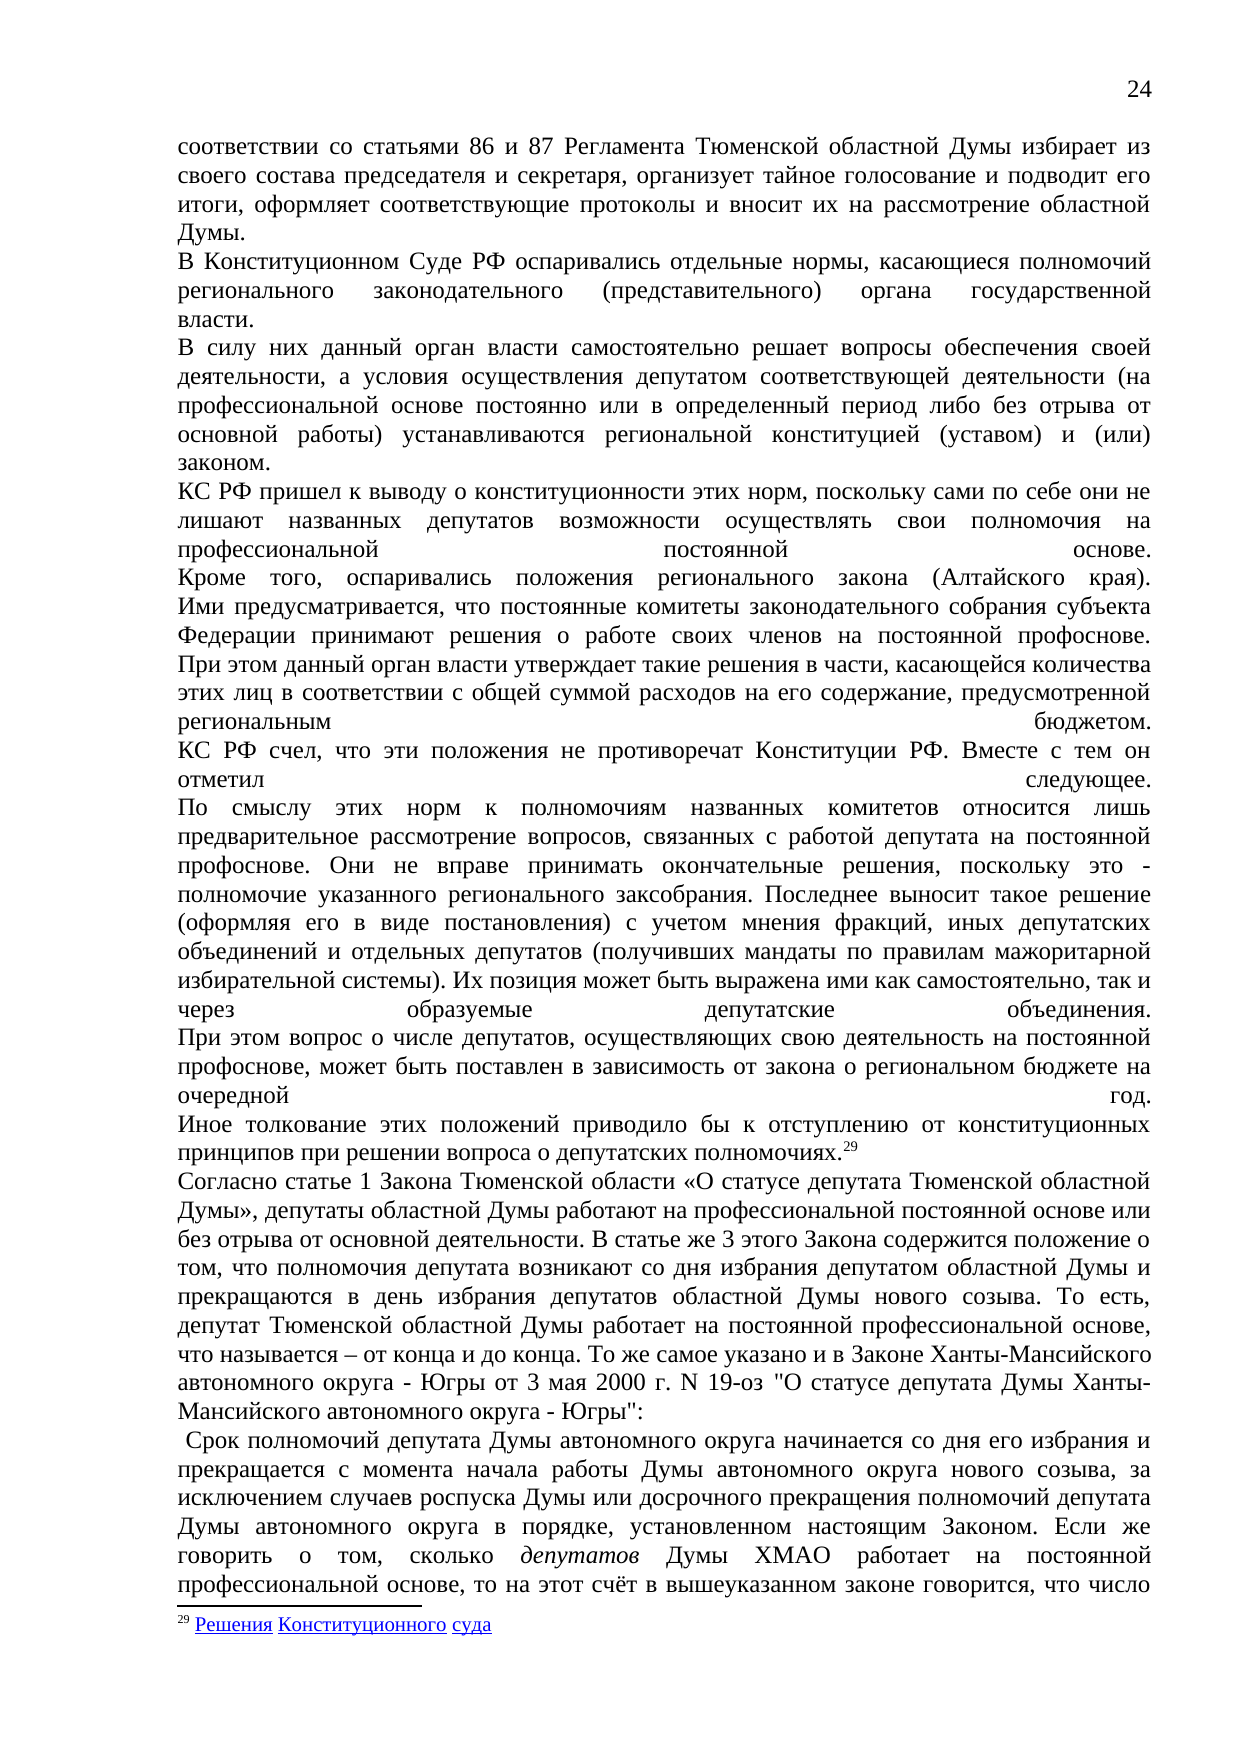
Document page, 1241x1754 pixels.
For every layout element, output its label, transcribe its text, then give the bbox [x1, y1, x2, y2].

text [177, 131, 1152, 246]
text В Конституционном Суде РФ оспаривались отдельные нормы, касающиеся полномочий регионального законодательного (представительного) органа государственной власти. В силу них данный орган власти самостоятельно решает вопросы обеспечения своей деятельности, а условия осуществления депутатом соответствующей деятельности (на профессиональной основе постоянно или в определенный период либо без отрыва от основной работы) устанавливаются региональной конституцией (уставом) и (или) законом. КС РФ пришел к выводу о конституционности этих норм, поскольку сами по себе они не лишают названных депутатов возможности осуществлять свои полномочия на профессиональной постоянной основе. Кроме того, оспаривались положения регионального закона (Алтайского края). Ими предусматривается, что постоянные комитеты законодательного собрания субъекта Федерации принимают решения о работе своих членов на постоянной профоснове. При этом данный орган власти утверждает такие решения в части, касающейся количества этих лиц в соответствии с общей суммой расходов на его содержание, предусмотренной региональным бюджетом. КС РФ счел, что эти положения не противоречат Конституции РФ. Вместе с тем он отметил следующее. По смыслу этих норм к полномочиям названных комитетов относится лишь предварительное рассмотрение вопросов, связанных с работой депутата на постоянной профоснове. Они не вправе принимать окончательные решения, поскольку это - полномочие указанного регионального заксобрания. Последнее выносит такое решение (оформляя его в виде постановления) с учетом мнения фракций, иных депутатских объединений и отдельных депутатов (получивших мандаты по правилам мажоритарной избирательной системы). Их позиция может быть выражена ими как самостоятельно, так и через образуемые депутатские объединения. При этом вопрос о числе депутатов, осуществляющих свою деятельность на постоянной профоснове, может быть поставлен в зависимость от закона о региональном бюджете на очередной год. Иное толкование этих положений приводило бы к отступлению от конституционных принципов при решении вопроса о депутатских полномочиях. [177, 246, 1152, 1166]
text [177, 1425, 1152, 1597]
text Согласно статье 1 Закона Тюменской области «О статусе депутата Тюменской областной Думы», депутаты областной Думы работают на профессиональной постоянной основе или без отрыва от основной деятельности. В статье же 3 этого Закона содержится положение о том, что полномочия депутата возникают со дня избрания депутатом областной Думы и прекращаются в день избрания депутатов областной Думы нового созыва. То есть, депутат Тюменской областной Думы работает на постоянной профессиональной основе, что называется – от конца и до конца. То же самое указано и в Законе Ханты-Мансийского автономного округа - Югры от 3 мая 2000 г. N 19-оз "О статусе депутата Думы Ханты-Мансийского автономного округа - Югры": [177, 1166, 1152, 1425]
